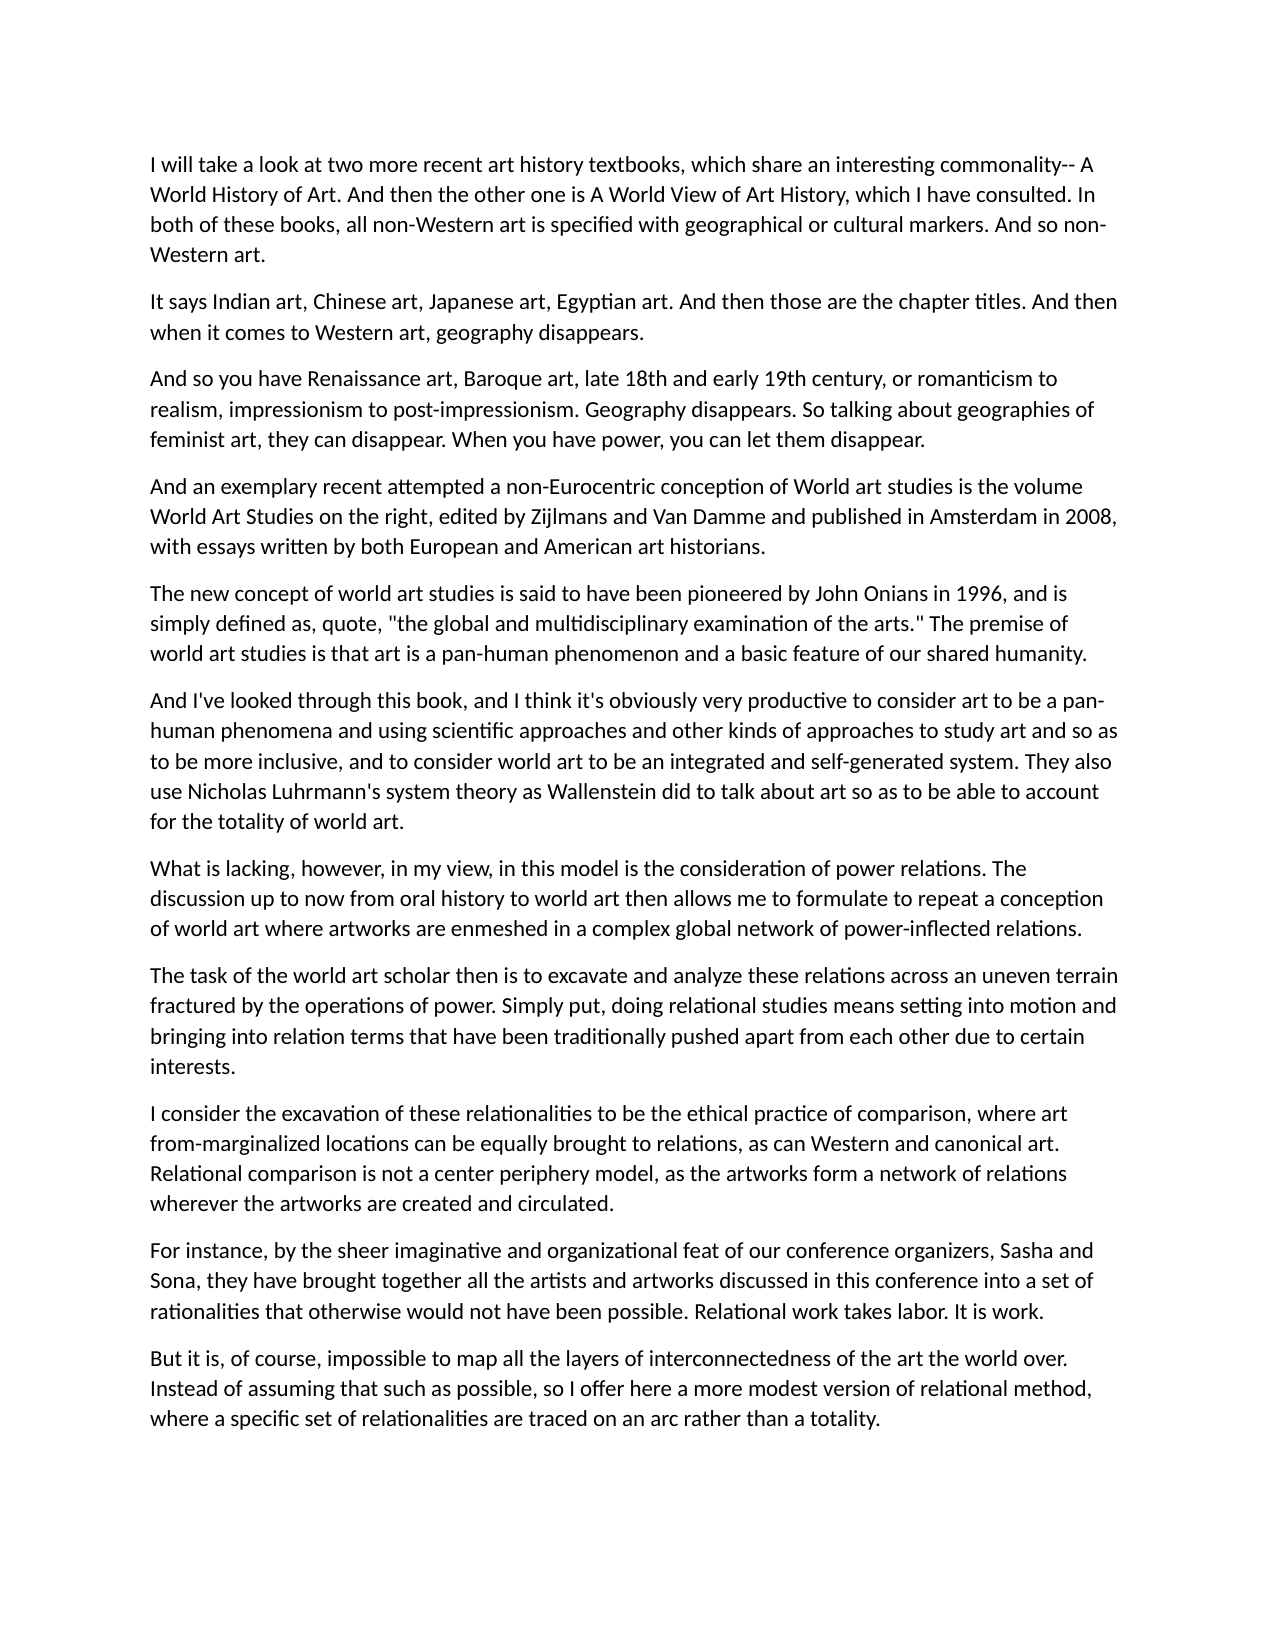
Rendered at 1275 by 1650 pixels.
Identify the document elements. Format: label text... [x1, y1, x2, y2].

text I will take a look at two more recent art history textbooks, which share an interesting commonality-- A World History of Art. And then the other one is A World View of Art History, which I have consulted. In both of these books, all non-Western art is specified with geographical or cultural markers. And so non-Western art. [150, 150, 1125, 269]
text For instance, by the sheer imaginative and organizational feat of our conference organizers, Sasha and Sona, they have brought together all the artists and artworks discussed in this conference into a set of rationalities that otherwise would not have been possible. Relational work takes labor. It is work. [150, 1236, 1125, 1325]
text And so you have Renaissance art, Baroque art, late 18th and early 19th century, or romanticism to realism, impressionism to post-impressionism. Geography disappears. So talking about geographies of feminist art, they can disappear. When you have power, you can let them disappear. [150, 364, 1125, 453]
text I consider the excavation of these relationalities to be the ethical practice of comparison, where art from-marginalized locations can be equally brought to relations, as can Western and canonical art. Relational comparison is not a center periphery model, as the artworks form a network of relations wherever the artworks are created and circulated. [150, 1099, 1125, 1218]
text And an exemplary recent attempted a non-Eurocentric conception of World art studies is the volume World Art Studies on the right, edited by Zijlmans and Van Damme and published in Amsterdam in 2008, with essays written by both European and American art historians. [150, 472, 1125, 560]
text It says Indian art, Chinese art, Japanese art, Egyptian art. And then those are the chapter titles. And then when it comes to Western art, geography disappears. [150, 287, 1125, 346]
text What is lacking, however, in my view, in this model is the consideration of power relations. The discussion up to now from oral history to world art then allows me to formulate to repeat a conception of world art where artworks are enmeshed in a complex global network of power-inflected relations. [150, 854, 1125, 943]
text But it is, of course, impossible to map all the layers of interconnectedness of the art the world over. Instead of assuming that such as possible, so I offer here a more modest version of relational method, where a specific set of relationalities are traced on an arc rather than a totality. [150, 1344, 1125, 1432]
text The new concept of world art studies is said to have been pioneered by John Onians in 1996, and is simply defined as, quote, "the global and multidisciplinary examination of the arts." The premise of world art studies is that art is a pan-human phenomenon and a basic feature of our shared humanity. [150, 579, 1125, 668]
text The task of the world art scholar then is to excavate and analyze these relations across an uneven terrain fractured by the operations of power. Simply put, doing relational studies means setting into motion and bringing into relation terms that have been traditionally pushed apart from each other due to certain interests. [150, 961, 1125, 1080]
text And I've looked through this book, and I think it's obviously very productive to consider art to be a pan-human phenomena and using scientific approaches and other kinds of approaches to study art and so as to be more inclusive, and to consider world art to be an integrated and self-generated system. They also use Nicholas Luhrmann's system theory as Wallenstein did to talk about art so as to be able to account for the totality of world art. [150, 686, 1125, 835]
